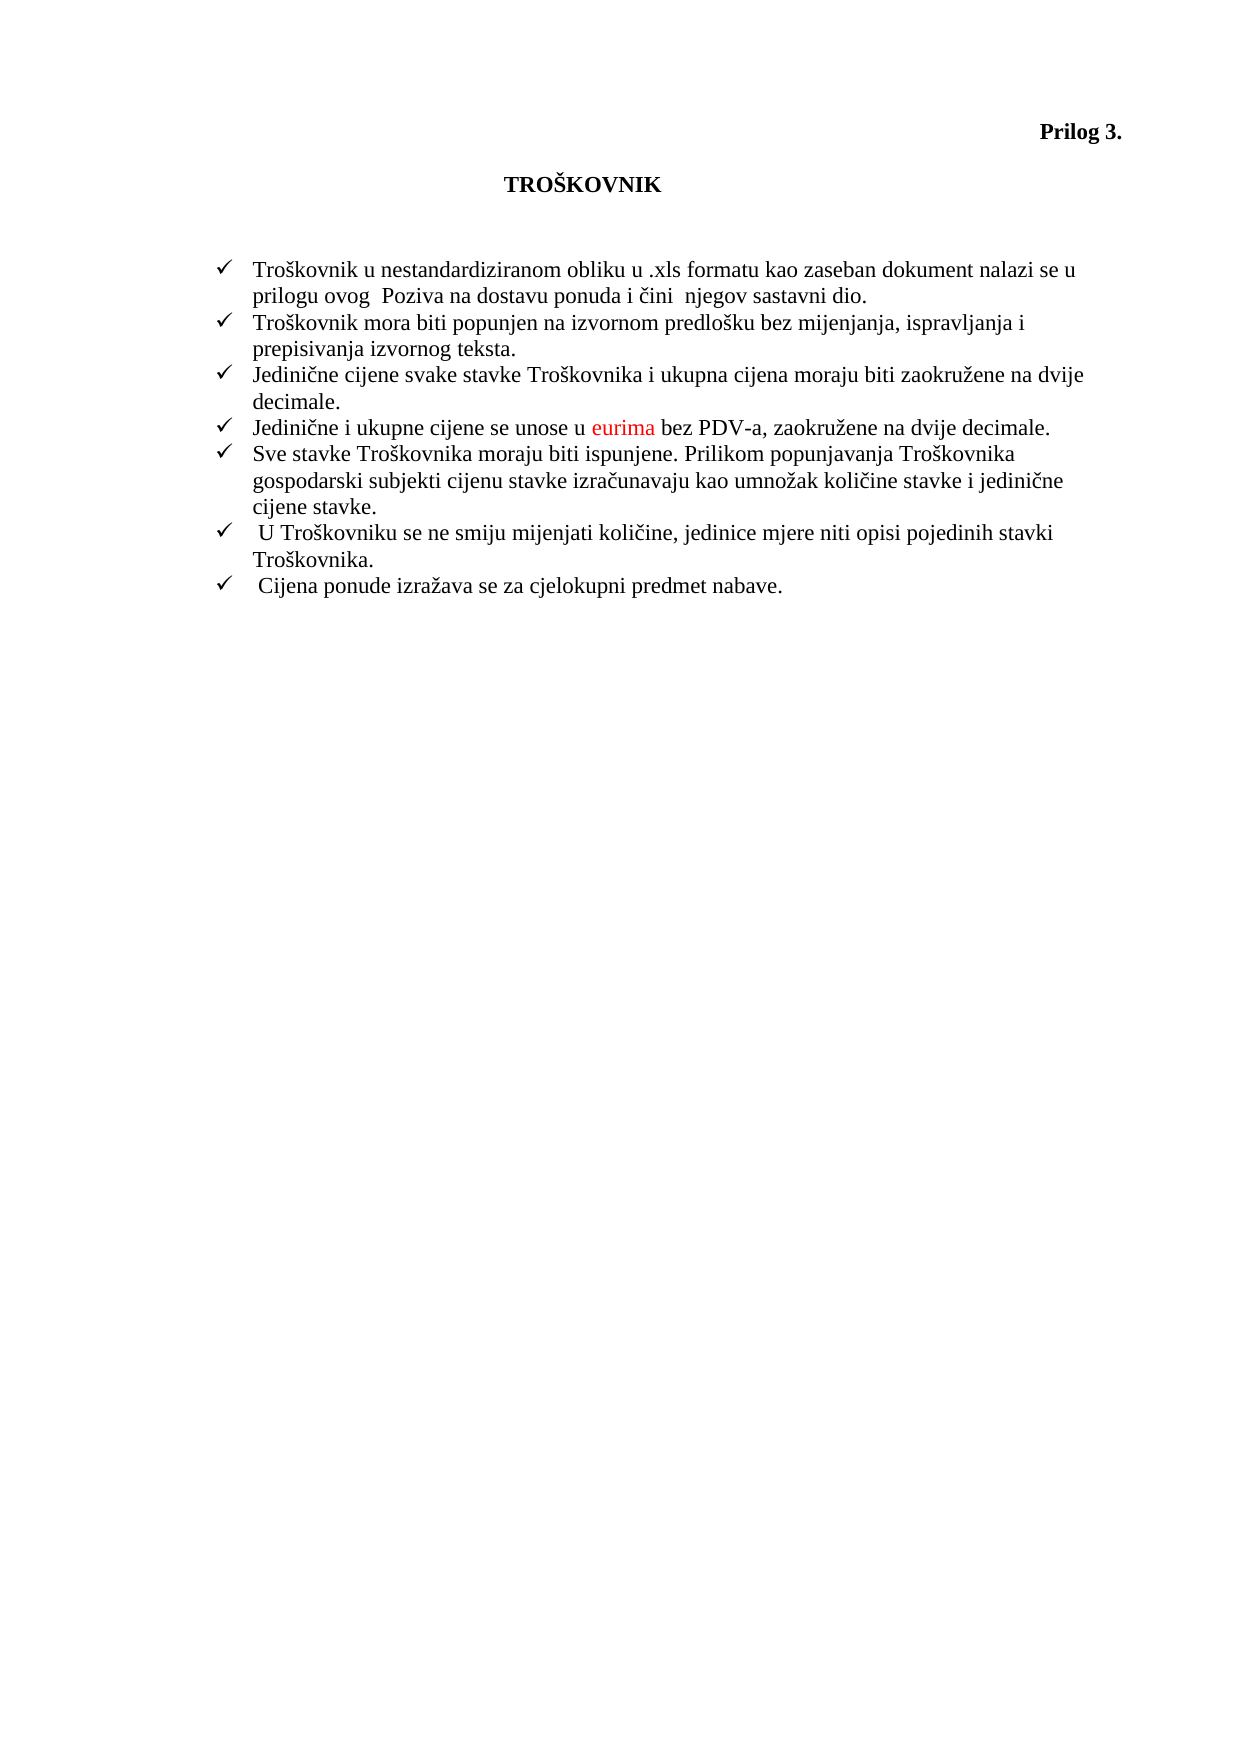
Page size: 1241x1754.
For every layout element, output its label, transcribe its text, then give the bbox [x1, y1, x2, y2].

list U Troškovniku se ne smiju mijenjati količine, jedinice mjere niti opisi pojedinih stavki Troškovnika. [215, 519, 1122, 572]
text TROŠKOVNIK [504, 171, 1122, 197]
list Troškovnik mora biti popunjen na izvornom predlošku bez mijenjanja, ispravljanja i prepisivanja izvornog teksta. [215, 309, 1122, 361]
list Troškovnik u nestandardiziranom obliku u .xls formatu kao zaseban dokument nalazi se u prilogu ovog Poziva na dostavu ponuda i čini njegov sastavni dio. [215, 256, 1122, 309]
list Jedinične i ukupne cijene se unose u eurima bez PDV-a, zaokružene na dvije decimale. [215, 414, 1122, 440]
list Cijena ponude izražava se za cjelokupni predmet nabave. [215, 572, 1122, 598]
list Jedinične cijene svake stavke Troškovnika i ukupna cijena moraju biti zaokružene na dvije decimale. [215, 361, 1122, 414]
text Prilog 3. [504, 118, 1122, 144]
list Sve stavke Troškovnika moraju biti ispunjene. Prilikom popunjavanja Troškovnika gospodarski subjekti cijenu stavke izračunavaju kao umnožak količine stavke i jedinične cijene stavke. [215, 440, 1122, 519]
